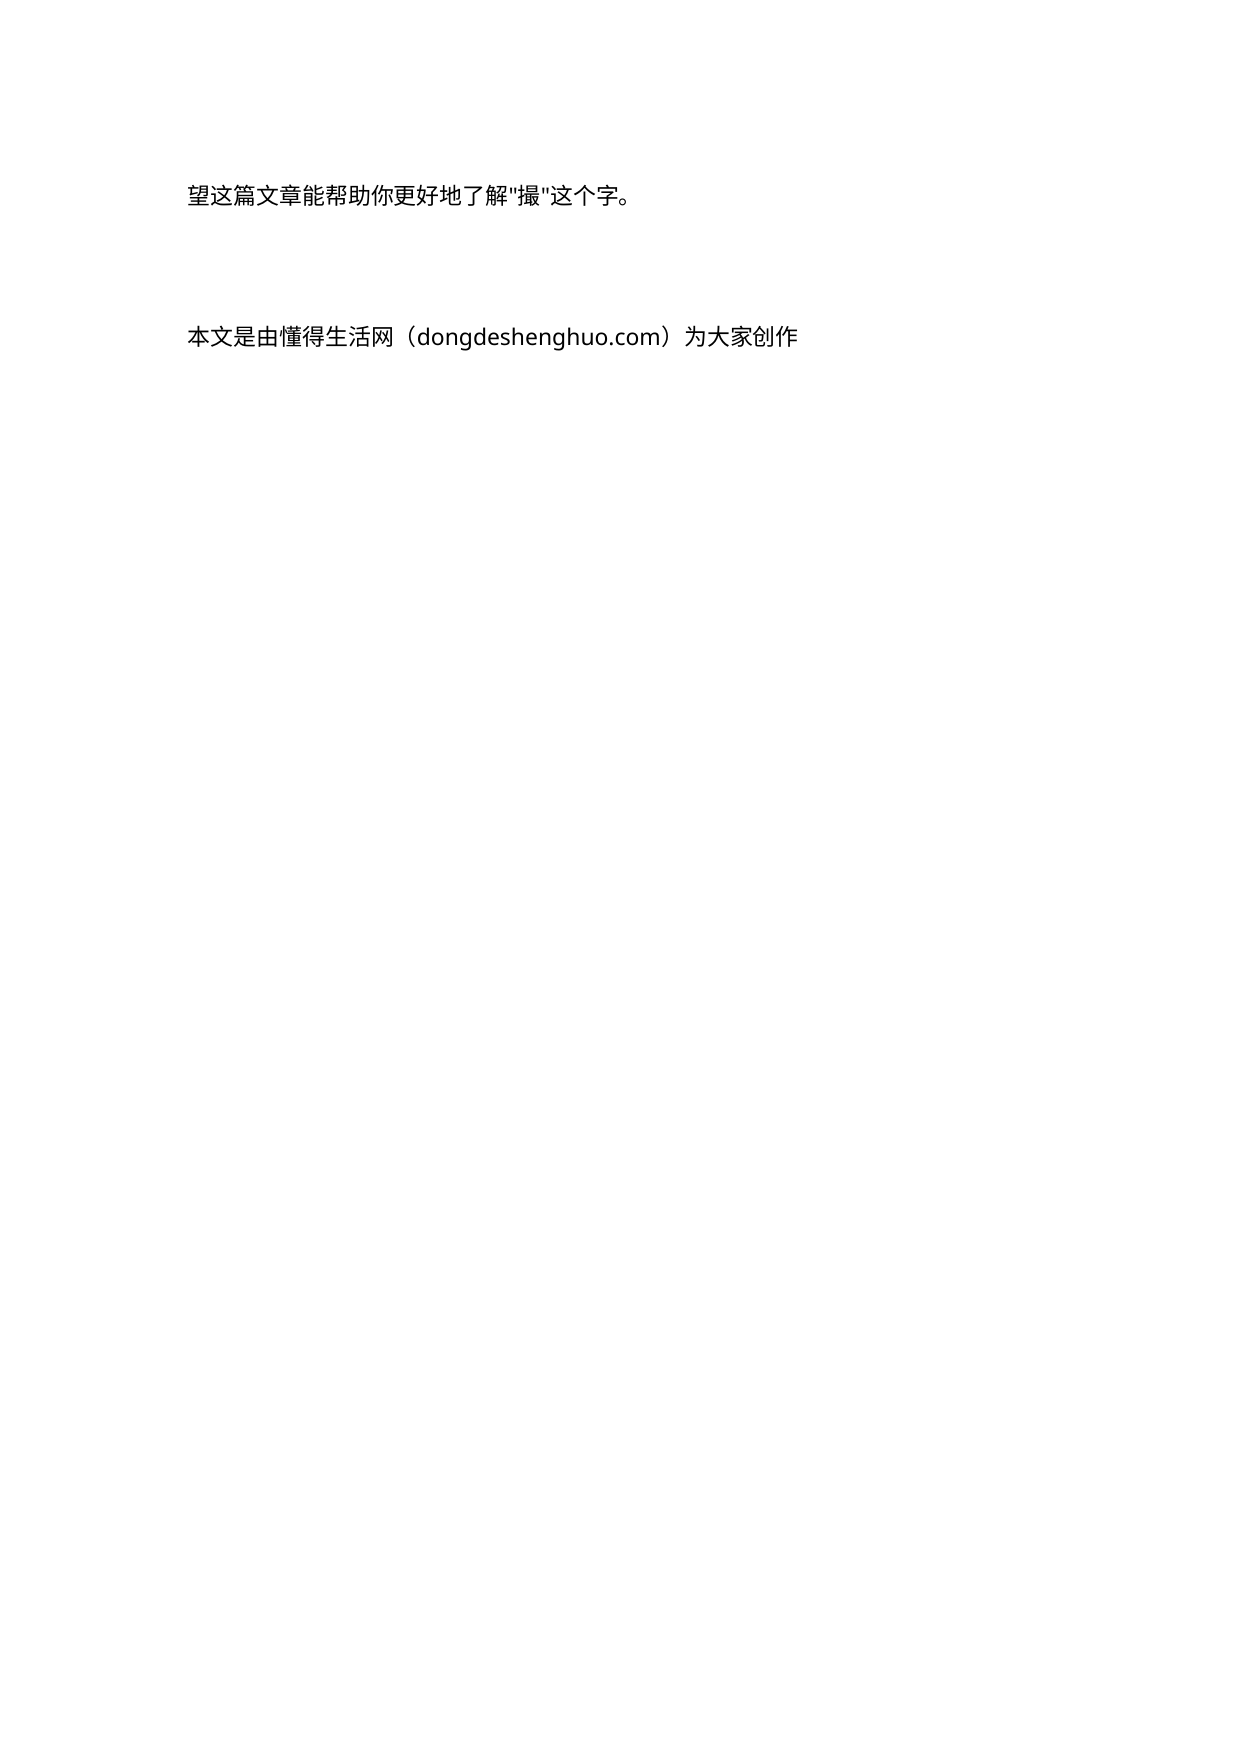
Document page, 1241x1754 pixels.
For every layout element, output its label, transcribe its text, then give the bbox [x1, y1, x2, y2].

text 本文是由懂得生活网（dongdeshenghuo.com）为大家创作 [187, 302, 1053, 367]
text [187, 162, 1053, 227]
